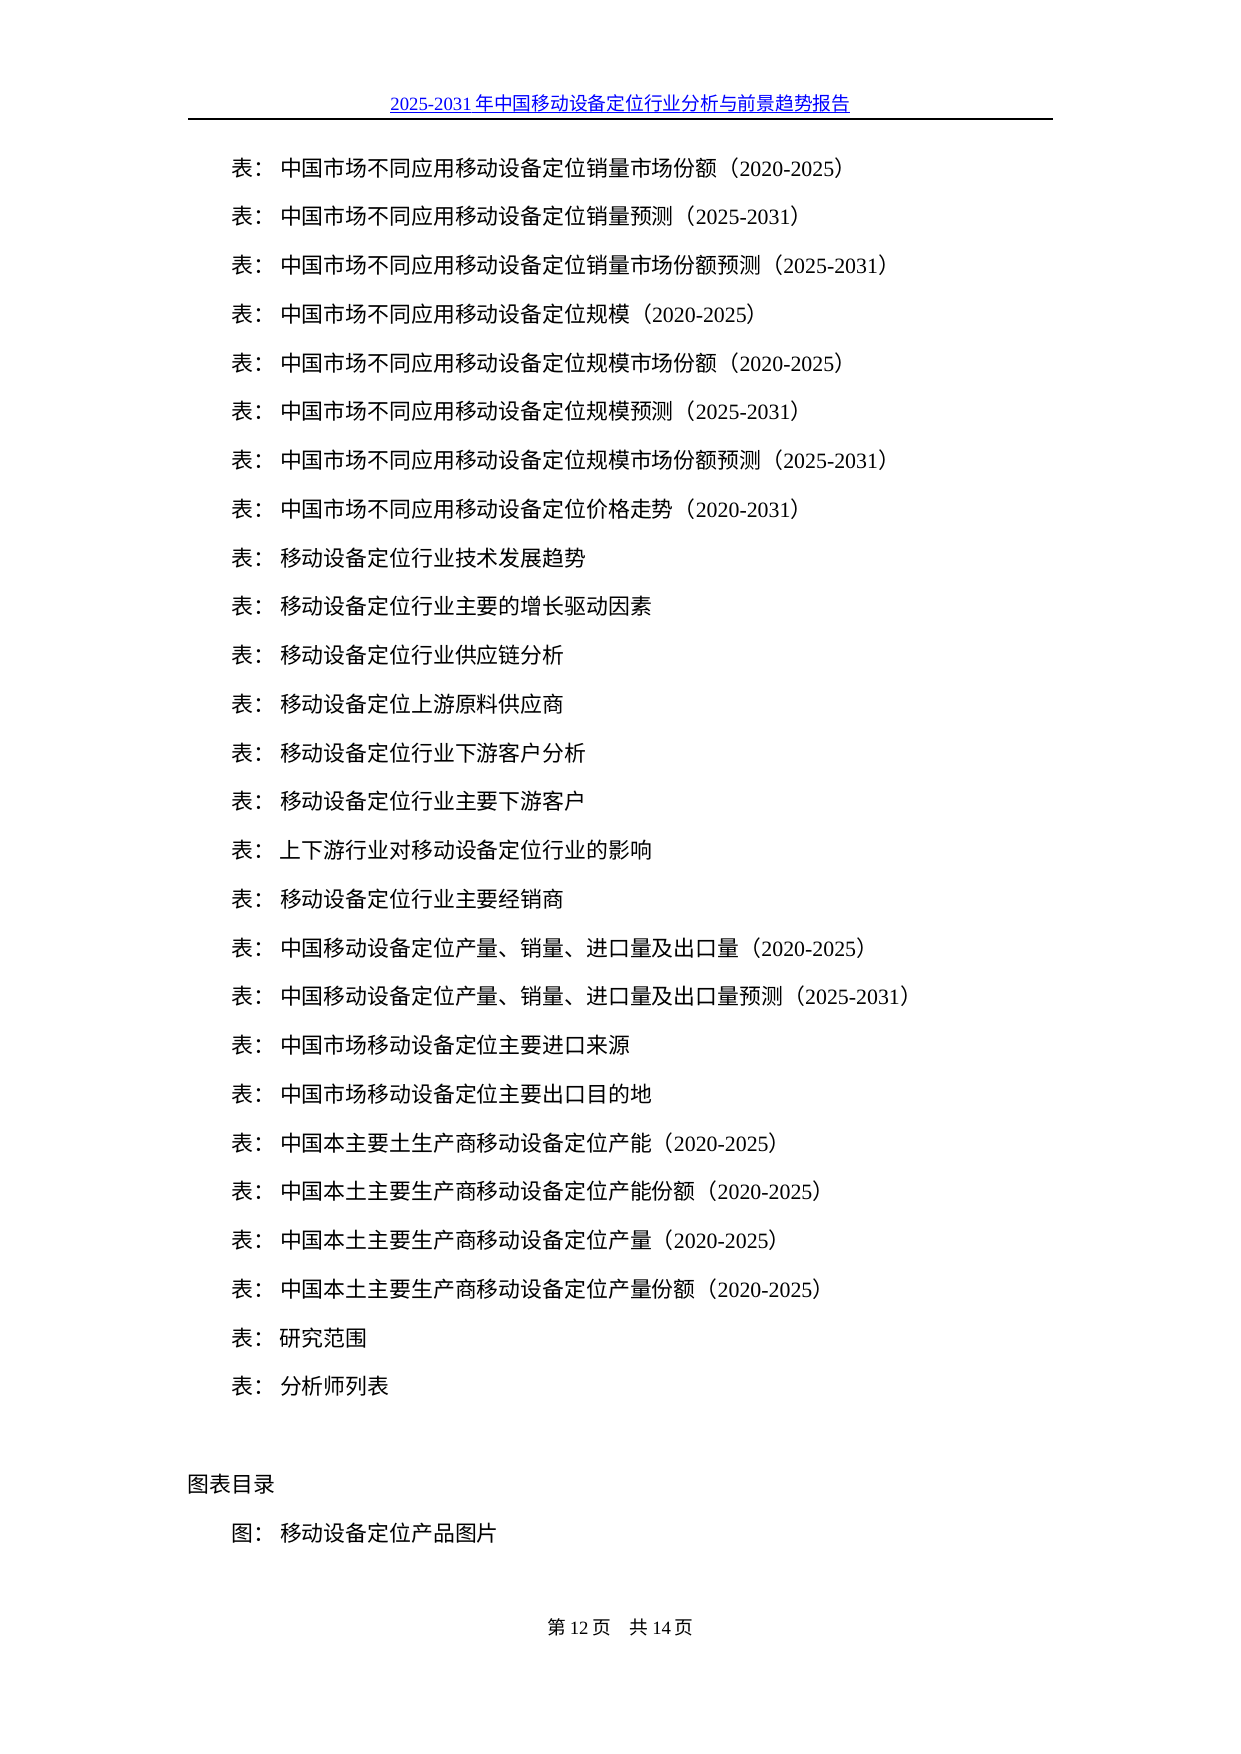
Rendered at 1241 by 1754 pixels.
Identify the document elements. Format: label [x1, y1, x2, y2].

text [187, 150, 1053, 1548]
